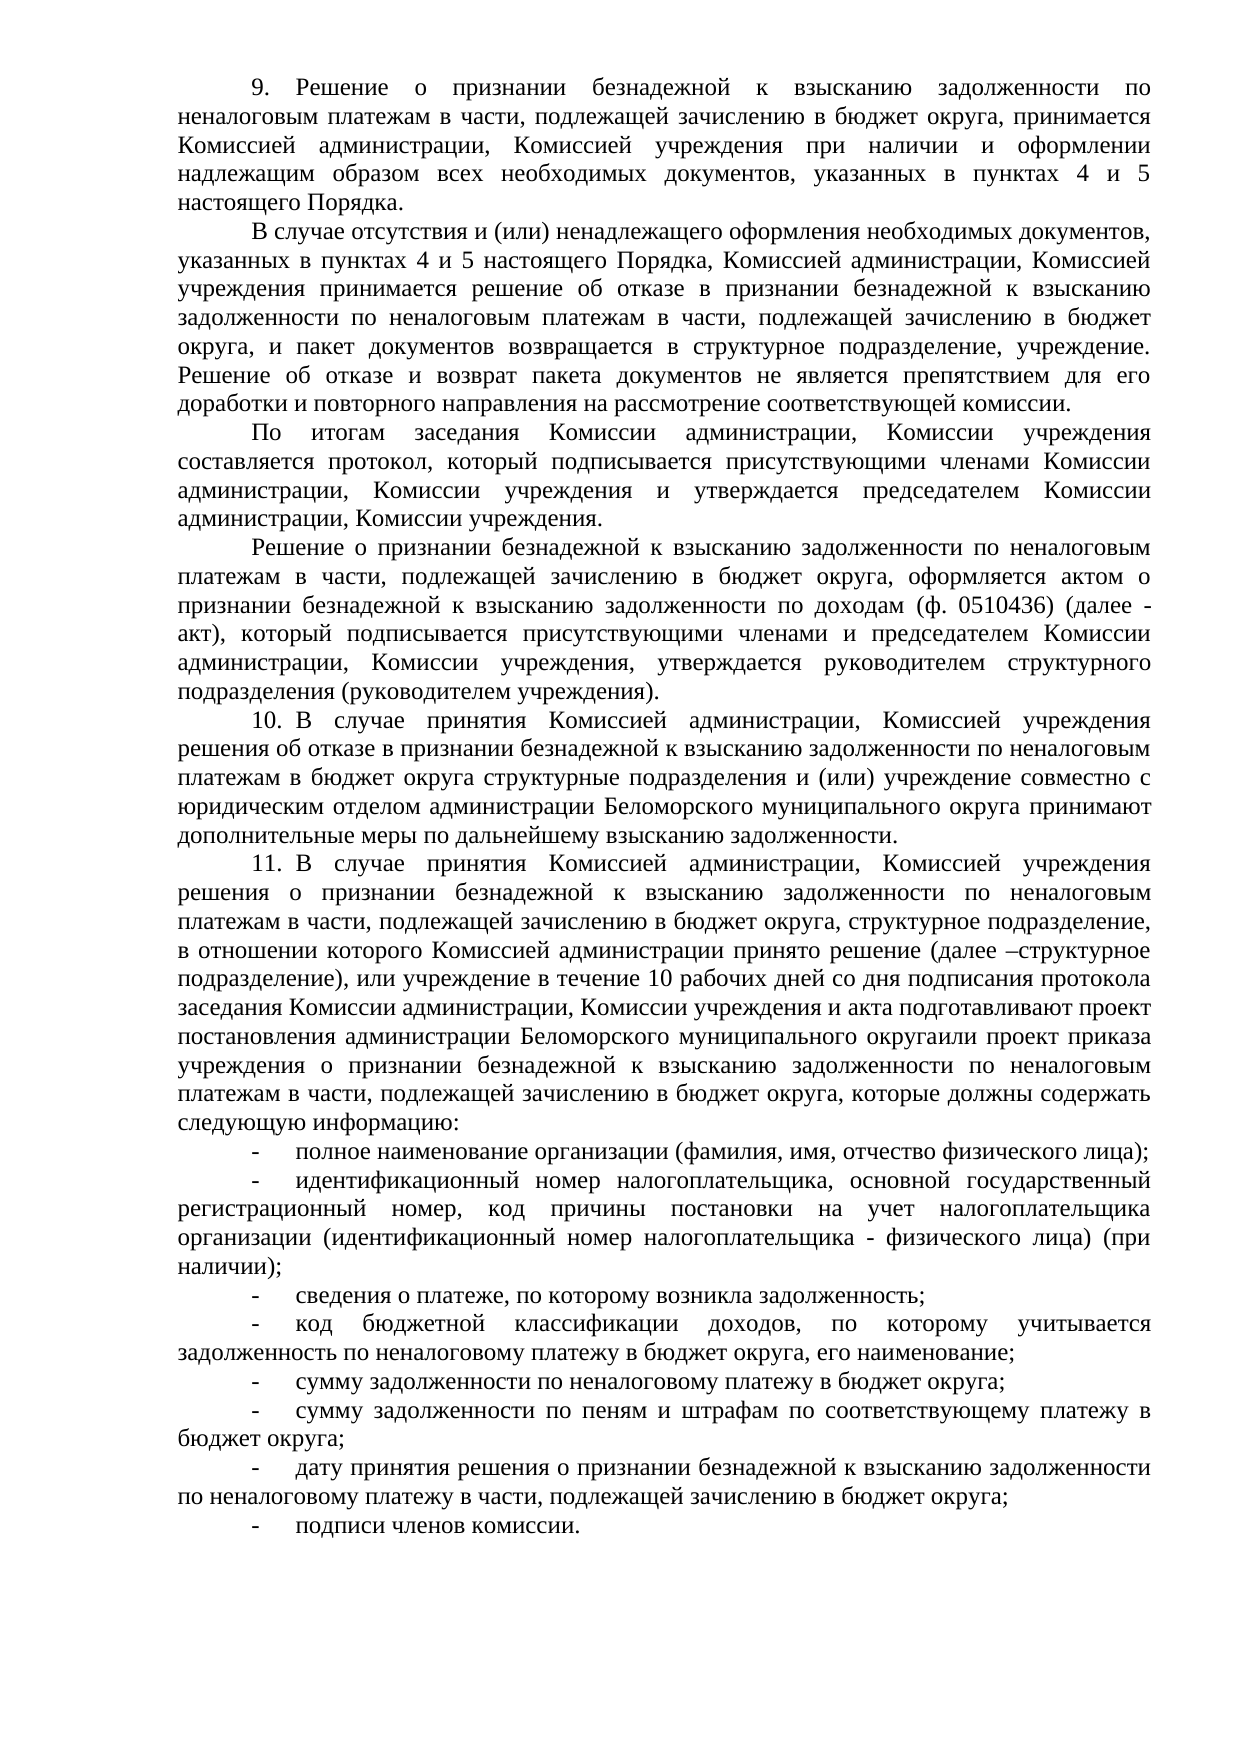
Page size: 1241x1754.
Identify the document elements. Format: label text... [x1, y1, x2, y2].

text 9. Решение о признании безнадежной к взысканию задолженности по неналоговым платежам в части, подлежащей зачислению в бюджет округа, принимается Комиссией администрации, Комиссией учреждения при наличии и оформлении надлежащим образом всех необходимых документов, указанных в пунктах 4 и 5 настоящего Порядка. [177, 72, 1152, 216]
text - идентификационный номер налогоплательщика, основной государственный регистрационный номер, код причины постановки на учет налогоплательщика организации (идентификационный номер налогоплательщика - физического лица) (при наличии); [177, 1165, 1152, 1280]
text - сведения о платеже, по которому возникла задолженность; [177, 1280, 1152, 1308]
text - сумму задолженности по пеням и штрафам по соответствующему платежу в бюджет округа; [177, 1395, 1152, 1452]
text - код бюджетной классификации доходов, по которому учитывается задолженность по неналоговому платежу в бюджет округа, его наименование; [177, 1308, 1152, 1366]
text - дату принятия решения о признании безнадежной к взысканию задолженности по неналоговому платежу в части, подлежащей зачислению в бюджет округа; [177, 1452, 1152, 1510]
text По итогам заседания Комиссии администрации, Комиссии учреждения составляется протокол, который подписывается присутствующими членами Комиссии администрации, Комиссии учреждения и утверждается председателем Комиссии администрации, Комиссии учреждения. [177, 417, 1152, 532]
text - полное наименование организации (фамилия, имя, отчество физического лица); [177, 1136, 1152, 1165]
text - подписи членов комиссии. [177, 1510, 1152, 1538]
text 10. В случае принятия Комиссией администрации, Комиссией учреждения решения об отказе в признании безнадежной к взысканию задолженности по неналоговым платежам в бюджет округа структурные подразделения и (или) учреждение совместно с юридическим отделом администрации Беломорского муниципального округа принимают дополнительные меры по дальнейшему взысканию задолженности. [177, 705, 1152, 848]
text Решение о признании безнадежной к взысканию задолженности по неналоговым платежам в части, подлежащей зачислению в бюджет округа, оформляется актом о признании безнадежной к взысканию задолженности по доходам (ф. 0510436) (далее - акт), который подписывается присутствующими членами и председателем Комиссии администрации, Комиссии учреждения, утверждается руководителем структурного подразделения (руководителем учреждения). [177, 532, 1152, 705]
text В случае отсутствия и (или) ненадлежащего оформления необходимых документов, указанных в пунктах 4 и 5 настоящего Порядка, Комиссией администрации, Комиссией учреждения принимается решение об отказе в признании безнадежной к взысканию задолженности по неналоговым платежам в части, подлежащей зачислению в бюджет округа, и пакет документов возвращается в структурное подразделение, учреждение. Решение об отказе и возврат пакета документов не является препятствием для его доработки и повторного направления на рассмотрение соответствующей комиссии. [177, 216, 1152, 417]
text 11. В случае принятия Комиссией администрации, Комиссией учреждения решения о признании безнадежной к взысканию задолженности по неналоговым платежам в части, подлежащей зачислению в бюджет округа, структурное подразделение, в отношении которого Комиссией администрации принято решение (далее –структурное подразделение), или учреждение в течение 10 рабочих дней со дня подписания протокола заседания Комиссии администрации, Комиссии учреждения и акта подготавливают проект постановления администрации Беломорского муниципального округаили проект приказа учреждения о признании безнадежной к взысканию задолженности по неналоговым платежам в части, подлежащей зачислению в бюджет округа, которые должны содержать следующую информацию: [177, 848, 1152, 1136]
text - сумму задолженности по неналоговому платежу в бюджет округа; [177, 1366, 1152, 1395]
